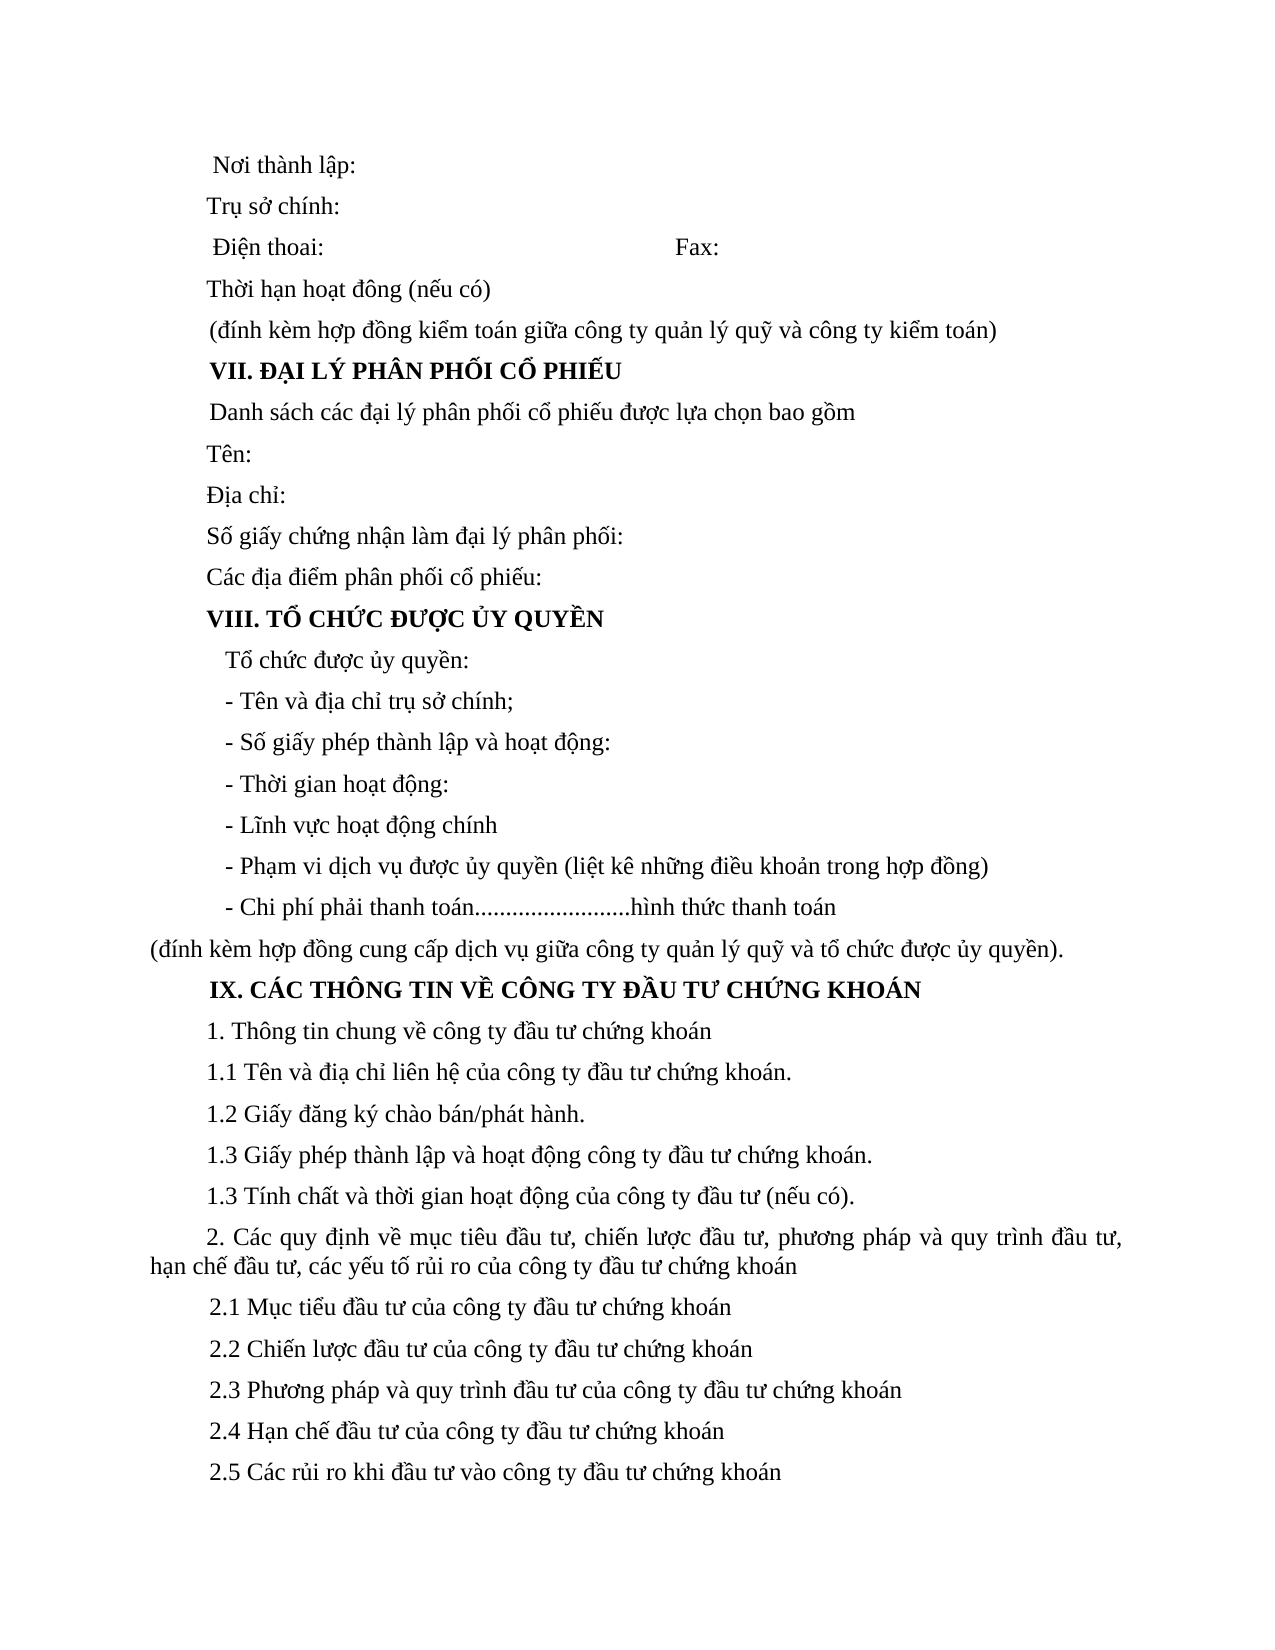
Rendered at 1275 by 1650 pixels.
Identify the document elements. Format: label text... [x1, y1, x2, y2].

text 1.2 Giấy đăng ký chào bán/phát hành. [150, 1099, 1125, 1127]
text 2. Các quy định về mục tiêu đầu tư, chiến lược đầu tư, phương pháp và quy trình đầu tư, hạn chế đầu tư, các yếu tố rủi ro của công ty đầu tư chứng khoán [150, 1222, 1125, 1280]
text Danh sách các đại lý phân phối cổ phiếu được lựa chọn bao gồm [150, 397, 1125, 426]
text Tên: [150, 439, 1125, 467]
text 2.5 Các rủi ro khi đầu tư vào công ty đầu tư chứng khoán [150, 1457, 1125, 1486]
text 1.3 Tính chất và thời gian hoạt động của công ty đầu tư (nếu có). [150, 1181, 1125, 1210]
text 2.1 Mục tiểu đầu tư của công ty đầu tư chứng khoán [150, 1292, 1125, 1321]
text 2.3 Phương pháp và quy trình đầu tư của công ty đầu tư chứng khoán [150, 1375, 1125, 1404]
text Nơi thành lập: [150, 150, 1125, 179]
text Tổ chức được ủy quyền: [150, 645, 1125, 674]
text Trụ sở chính: [150, 191, 1125, 220]
text 2.4 Hạn chế đầu tư của công ty đầu tư chứng khoán [150, 1416, 1125, 1445]
text - Số giấy phép thành lập và hoạt động: [150, 727, 1125, 756]
text 2.2 Chiến lược đầu tư của công ty đầu tư chứng khoán [150, 1334, 1125, 1362]
text Các địa điểm phân phối cổ phiếu: [150, 562, 1125, 591]
text - Tên và địa chỉ trụ sở chính; [225, 686, 1125, 715]
text Điện thoai: Fax: [150, 232, 1125, 261]
text - Lĩnh vực hoạt động chính [150, 810, 1125, 839]
text - Phạm vi dịch vụ được ủy quyền (liệt kê những điều khoản trong hợp đồng) [150, 851, 1125, 880]
text - Chi phí phải thanh toán.........................hình thức thanh toán [150, 892, 1125, 921]
text 1.3 Giấy phép thành lập và hoạt động công ty đầu tư chứng khoán. [150, 1140, 1125, 1169]
text Số giấy chứng nhận làm đại lý phân phối: [150, 521, 1125, 550]
text 1. Thông tin chung về công ty đầu tư chứng khoán [150, 1016, 1125, 1045]
text (đính kèm hợp đồng cung cấp dịch vụ giữa công ty quản lý quỹ và tổ chức được ủy quyền). [150, 934, 1125, 962]
text Địa chỉ: [150, 480, 1125, 509]
text Thời hạn hoạt đông (nếu có) [150, 274, 1125, 302]
text IX. CÁC THÔNG TIN VỀ CÔNG TY ĐẦU TƯ CHỨNG KHOÁN [150, 975, 1125, 1004]
text VIII. TỔ CHỨC ĐƯỢC ỦY QUYỀN [150, 604, 1125, 632]
text 1.1 Tên và điạ chỉ liên hệ của công ty đầu tư chứng khoán. [150, 1057, 1125, 1086]
text (đính kèm hợp đồng kiểm toán giữa công ty quản lý quỹ và công ty kiểm toán) [150, 315, 1125, 344]
text VII. ĐẠI LÝ PHÂN PHỐI CỔ PHIẾU [150, 356, 1125, 385]
text - Thời gian hoạt động: [150, 769, 1125, 797]
